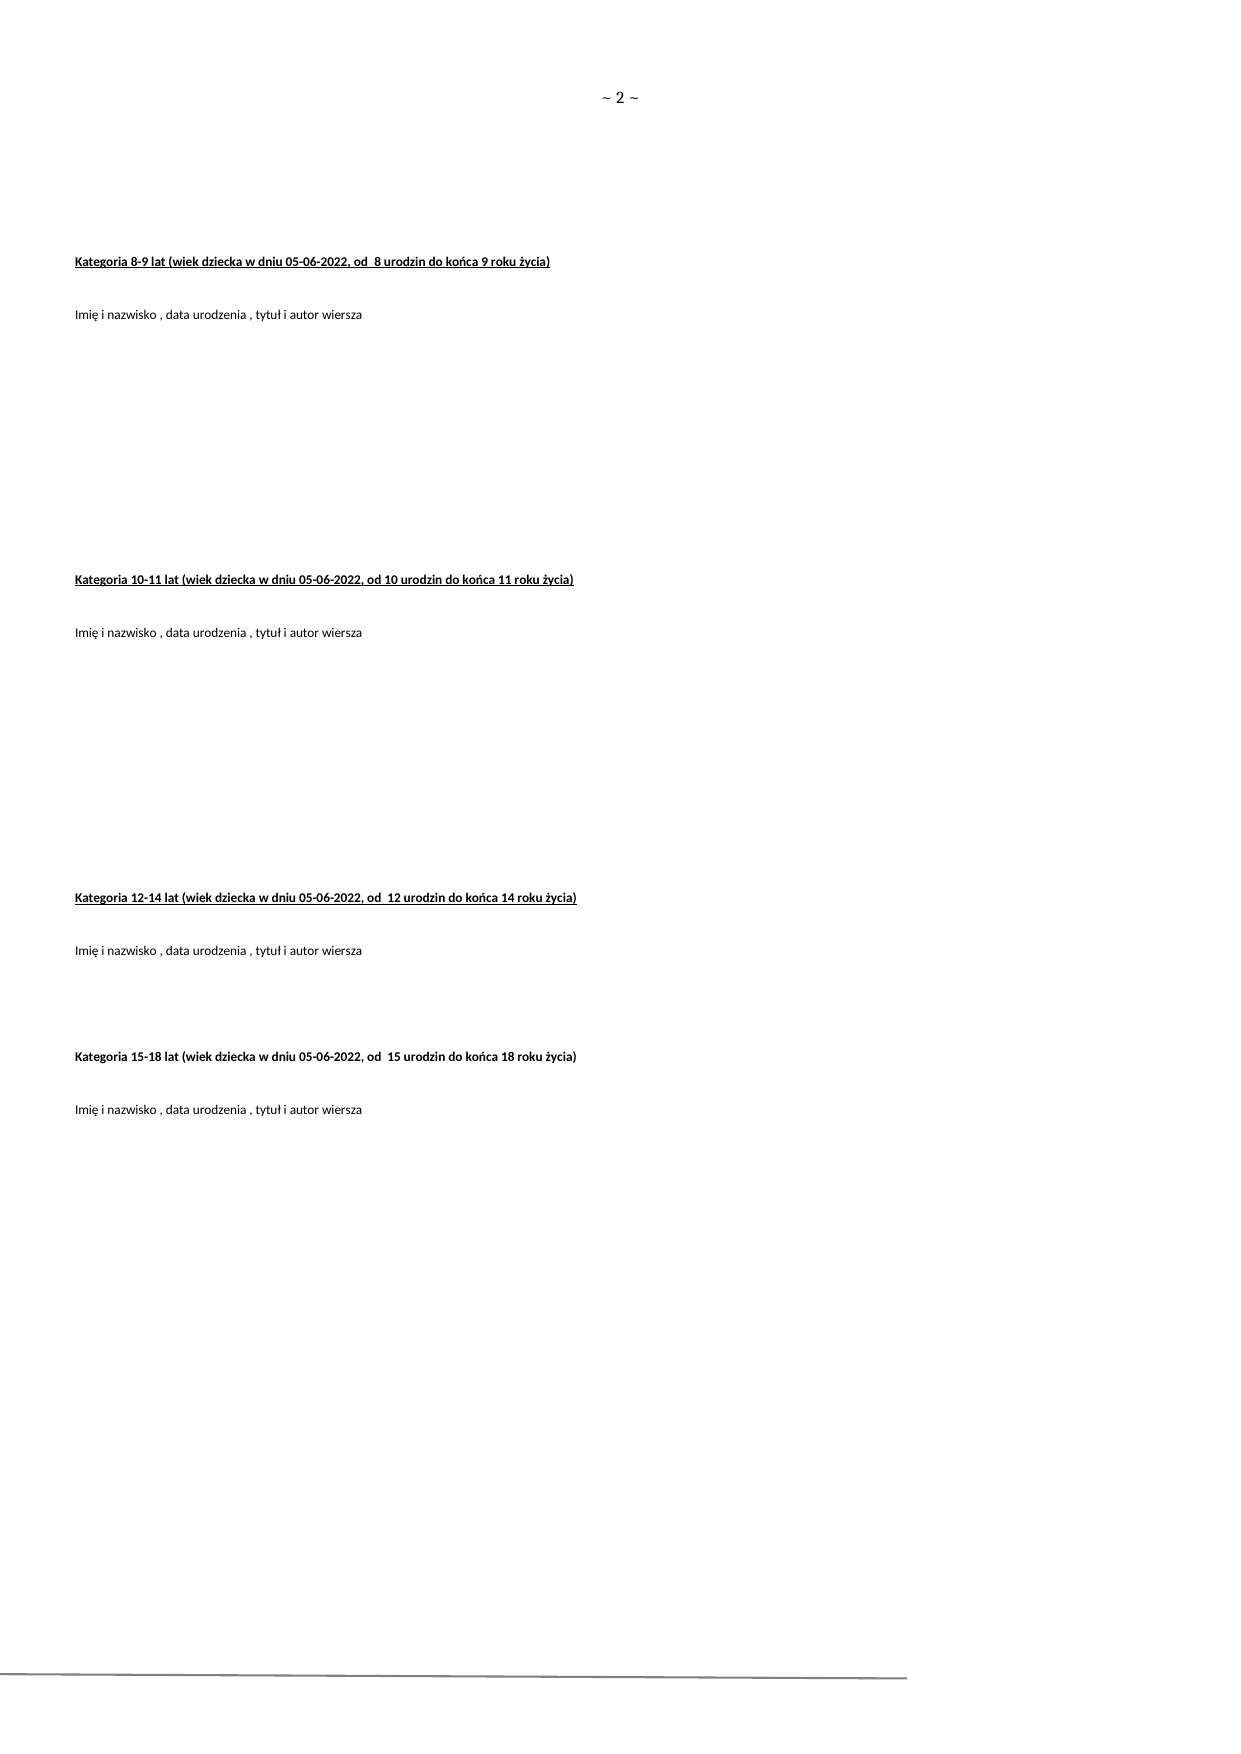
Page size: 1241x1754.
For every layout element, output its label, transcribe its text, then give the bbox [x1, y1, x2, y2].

text Kategoria 10-11 lat (wiek dziecka w dniu 05-06-2022, od 10 urodzin do końca 11 roku życia) [75, 559, 1165, 587]
text Kategoria 8-9 lat (wiek dziecka w dniu 05-06-2022, od 8 urodzin do końca 9 roku życia) [75, 241, 1165, 269]
text Kategoria 12-14 lat (wiek dziecka w dniu 05-06-2022, od 12 urodzin do końca 14 roku życia) [75, 878, 1165, 906]
text Imię i nazwisko , data urodzenia , tytuł i autor wiersza [75, 1090, 1165, 1118]
text Imię i nazwisko , data urodzenia , tytuł i autor wiersza [75, 612, 1165, 641]
text Kategoria 15-18 lat (wiek dziecka w dniu 05-06-2022, od 15 urodzin do końca 18 roku życia) [75, 1037, 1165, 1065]
text Imię i nazwisko , data urodzenia , tytuł i autor wiersza [75, 931, 1165, 959]
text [75, 294, 1165, 322]
